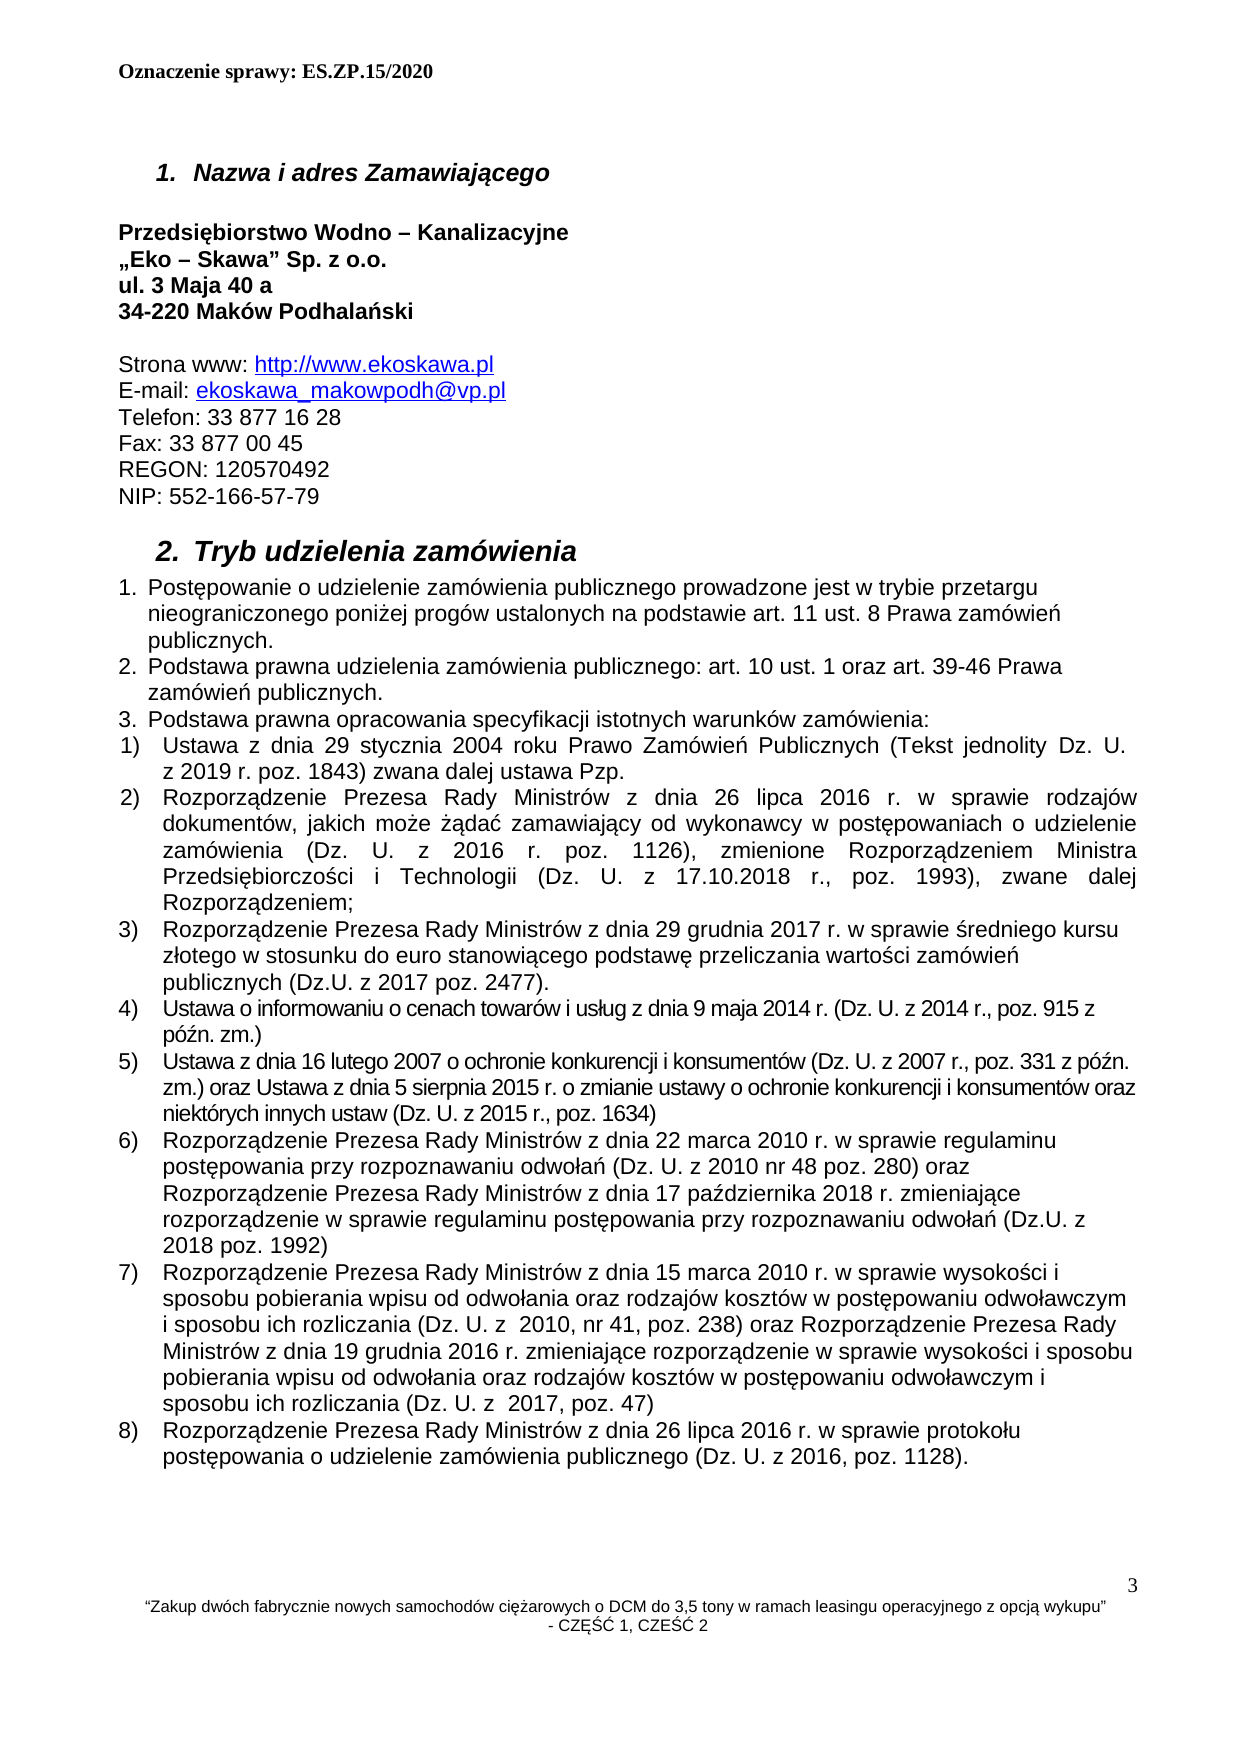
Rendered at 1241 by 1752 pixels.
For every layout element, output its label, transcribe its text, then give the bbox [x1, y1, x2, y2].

text Telefon: 33 877 16 28 [118, 404, 1138, 430]
subtitle Nazwa i adres Zamawiającego [156, 158, 1138, 187]
text Przedsiębiorstwo Wodno – Kanalizacyjne [118, 219, 1138, 246]
list Rozporządzenie Prezesa Rady Ministrów z dnia 26 lipca 2016 r. w sprawie protokołu postępowania o udzielenie zamówienia publicznego (Dz. U. z 2016, poz. 1128). [118, 1417, 1138, 1469]
text Strona www: http://www.ekoskawa.pl [118, 351, 1138, 377]
text E-mail: ekoskawa_makowpodh@vp.pl [118, 377, 1138, 404]
list Rozporządzenie Prezesa Rady Ministrów z dnia 26 lipca 2016 r. w sprawie rodzajów dokumentów, jakich może żądać zamawiający od wykonawcy w postępowaniach o udzielenie zamówienia (Dz. U. z 2016 r. poz. 1126), zmienione Rozporządzeniem Ministra Przedsiębiorczości i Technologii (Dz. U. z 17.10.2018 r., poz. 1993), zwane dalej Rozporządzeniem; [120, 784, 1138, 916]
list Ustawa z dnia 16 lutego 2007 o ochronie konkurencji i konsumentów (Dz. U. z 2007 r., poz. 331 z późn. zm.) oraz Ustawa z dnia 5 sierpnia 2015 r. o zmianie ustawy o ochronie konkurencji i konsumentów oraz niektórych innych ustaw (Dz. U. z 2015 r., poz. 1634) [118, 1048, 1138, 1127]
list Postępowanie o udzielenie zamówienia publicznego prowadzone jest w trybie przetargu nieograniczonego poniżej progów ustalonych na podstawie art. 11 ust. 8 Prawa zamówień publicznych. [118, 574, 1138, 653]
text REGON: 120570492 [118, 456, 1138, 483]
list Ustawa z dnia 29 stycznia 2004 roku Prawo Zamówień Publicznych (Tekst jednolity Dz. U. z 2019 r. poz. 1843) zwana dalej ustawa Pzp. [120, 732, 1137, 784]
text ul. 3 Maja 40 a [118, 272, 1138, 298]
text NIP: 552-166-57-79 [118, 483, 1138, 509]
text 34-220 Maków Podhalański [118, 298, 1138, 325]
text „Eko – Skawa” Sp. z o.o. [118, 246, 1138, 272]
list Rozporządzenie Prezesa Rady Ministrów z dnia 15 marca 2010 r. w sprawie wysokości i sposobu pobierania wpisu od odwołania oraz rodzajów kosztów w postępowaniu odwoławczym i sposobu ich rozliczania (Dz. U. z 2010, nr 41, poz. 238) oraz Rozporządzenie Prezesa Rady Ministrów z dnia 19 grudnia 2016 r. zmieniające rozporządzenie w sprawie wysokości i sposobu pobierania wpisu od odwołania oraz rodzajów kosztów w postępowaniu odwoławczym i sposobu ich rozliczania (Dz. U. z 2017, poz. 47) [118, 1258, 1138, 1417]
list Ustawa o informowaniu o cenach towarów i usług z dnia 9 maja 2014 r. (Dz. U. z 2014 r., poz. 915 z późn. zm.) [118, 995, 1138, 1048]
list Rozporządzenie Prezesa Rady Ministrów z dnia 22 marca 2010 r. w sprawie regulaminu postępowania przy rozpoznawaniu odwołań (Dz. U. z 2010 nr 48 poz. 280) oraz Rozporządzenie Prezesa Rady Ministrów z dnia 17 października 2018 r. zmieniające rozporządzenie w sprawie regulaminu postępowania przy rozpoznawaniu odwołań (Dz.U. z 2018 poz. 1992) [118, 1127, 1138, 1258]
list Podstawa prawna udzielenia zamówienia publicznego: art. 10 ust. 1 oraz art. 39-46 Prawa zamówień publicznych. [118, 653, 1138, 706]
list Rozporządzenie Prezesa Rady Ministrów z dnia 29 grudnia 2017 r. w sprawie średniego kursu złotego w stosunku do euro stanowiącego podstawę przeliczania wartości zamówień publicznych (Dz.U. z 2017 poz. 2477). [118, 916, 1138, 995]
list Podstawa prawna opracowania specyfikacji istotnych warunków zamówienia: [118, 706, 1138, 732]
subtitle Tryb udzielenia zamówienia [156, 534, 1138, 568]
text Fax: 33 877 00 45 [118, 430, 1138, 456]
